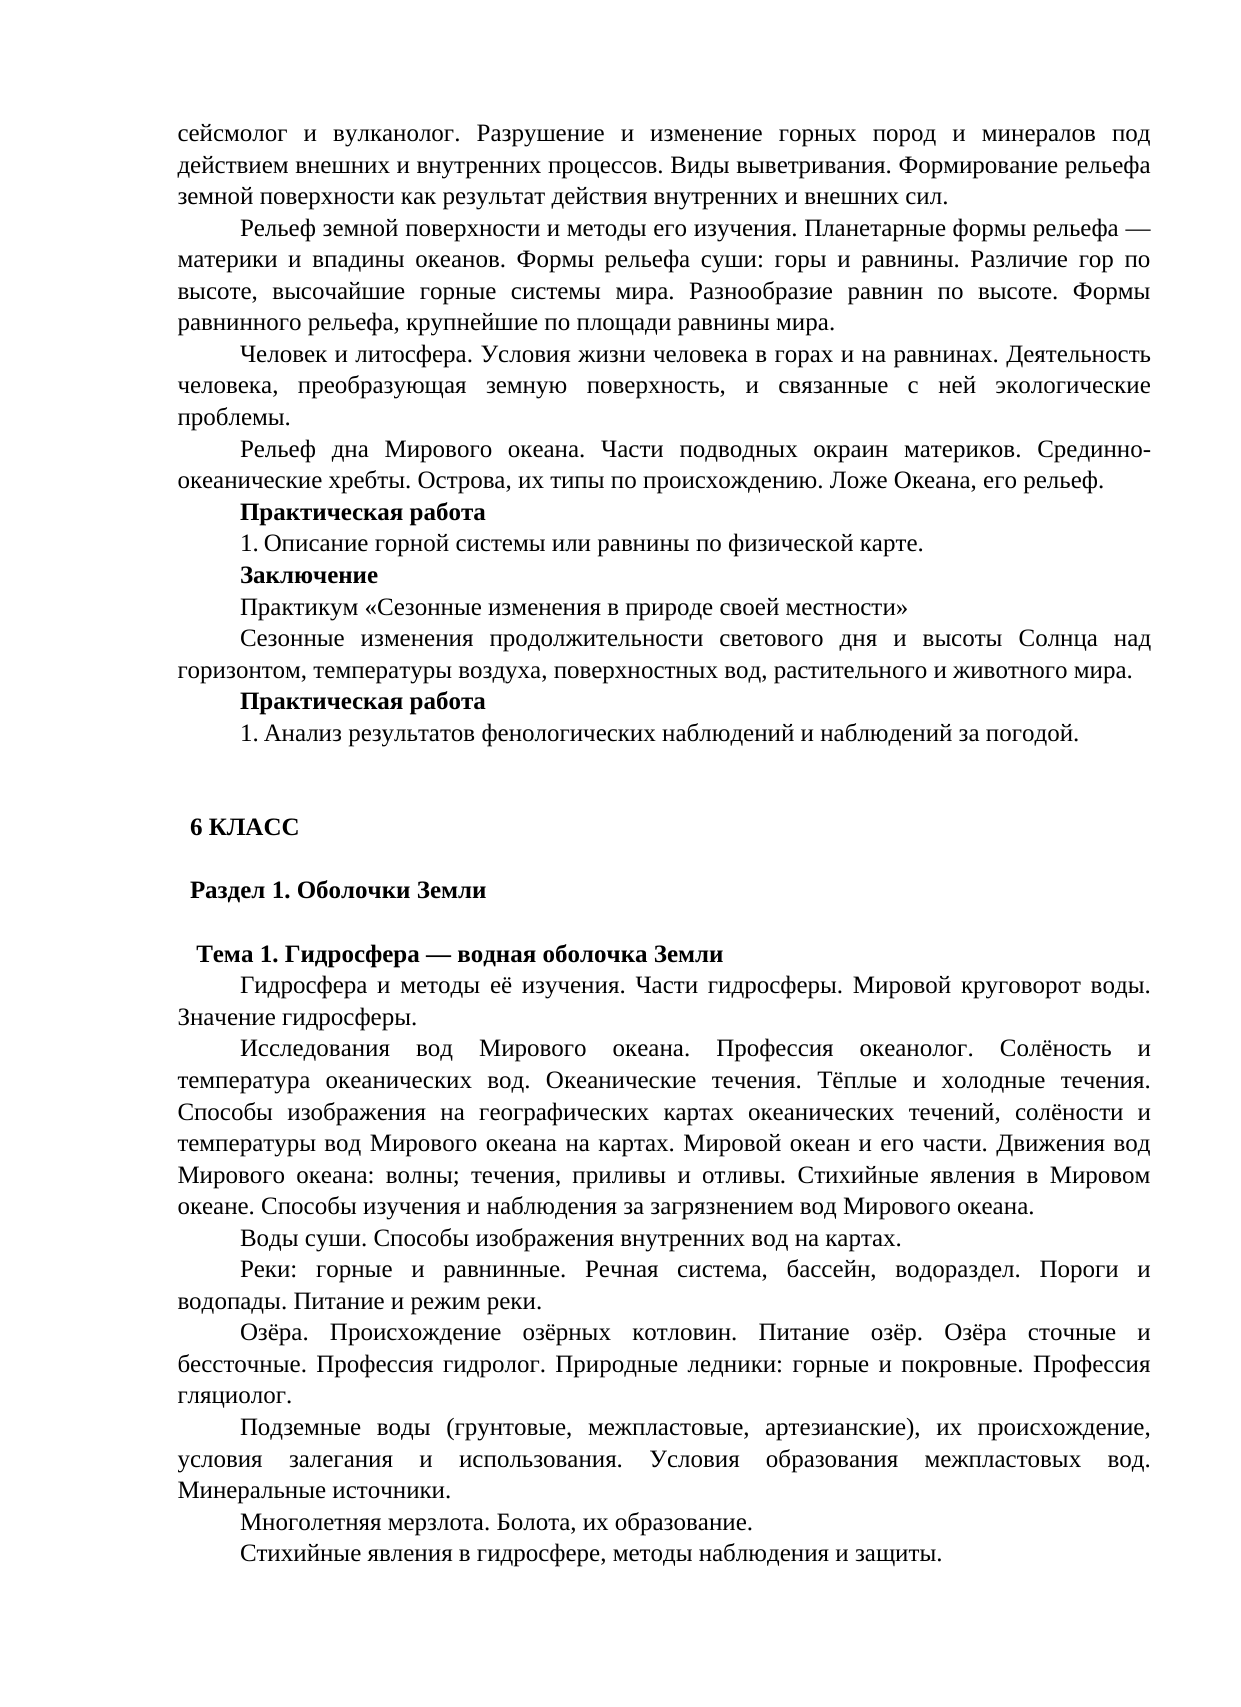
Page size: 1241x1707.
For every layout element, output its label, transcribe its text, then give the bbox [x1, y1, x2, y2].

text Практикум «Сезонные изменения в природе своей местности» [177, 592, 1152, 620]
text 1. Описание горной системы или равнины по физической карте. [177, 528, 1152, 557]
text Исследования вод Мирового океана. Профессия океанолог. Солёность и температура океанических вод. Океанические течения. Тёплые и холодные течения. Способы изображения на географических картах океанических течений, солёности и температуры вод Мирового океана на картах. Мировой океан и его части. Движения вод Мирового океана: волны; течения, приливы и отливы. Стихийные явления в Мировом океане. Способы изучения и наблюдения за загрязнением вод Мирового океана. [177, 1033, 1152, 1220]
text Реки: горные и равнинные. Речная система, бассейн, водораздел. Пороги и водопады. Питание и режим реки. [177, 1254, 1152, 1315]
text Сезонные изменения продолжительности светового дня и высоты Солнца над горизонтом, температуры воздуха, поверхностных вод, растительного и животного мира. [177, 623, 1152, 683]
text Практическая работа [177, 686, 1152, 715]
text Гидросфера и методы её изучения. Части гидросферы. Мировой круговорот воды. Значение гидросферы. [177, 970, 1152, 1031]
text Стихийные явления в гидросфере, методы наблюдения и защиты. [177, 1538, 1152, 1567]
text Практическая работа [177, 497, 1152, 526]
text Озёра. Происхождение озёрных котловин. Питание озёр. Озёра сточные и бессточные. Профессия гидролог. Природные ледники: горные и покровные. Профессия гляциолог. [177, 1317, 1152, 1409]
text Раздел 1. Оболочки Земли [190, 876, 1152, 904]
text 1. Анализ результатов фенологических наблюдений и наблюдений за погодой. [177, 718, 1152, 747]
text Человек и литосфера. Условия жизни человека в горах и на равнинах. Деятельность человека, преобразующая земную поверхность, и связанные с ней экологические проблемы. [177, 339, 1152, 431]
text Тема 1. Гидросфера — водная оболочка Земли [190, 939, 1152, 967]
text Рельеф земной поверхности и методы его изучения. Планетарные формы рельефа — материки и впадины океанов. Формы рельефа суши: горы и равнины. Различие гор по высоте, высочайшие горные системы мира. Разнообразие равнин по высоте. Формы равнинного рельефа, крупнейшие по площади равнины мира. [177, 213, 1152, 336]
text Рельеф дна Мирового океана. Части подводных окраин материков. Срединно-океанические хребты. Острова, их типы по происхождению. Ложе Океана, его рельеф. [177, 434, 1152, 494]
text Воды суши. Способы изображения внутренних вод на картах. [177, 1223, 1152, 1252]
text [177, 118, 1152, 210]
text Подземные воды (грунтовые, межпластовые, артезианские), их происхождение, условия залегания и использования. Условия образования межпластовых вод. Минеральные источники. [177, 1412, 1152, 1504]
text Многолетняя мерзлота. Болота, их образование. [177, 1507, 1152, 1536]
text Заключение [177, 560, 1152, 589]
text 6 КЛАСС [190, 812, 1152, 841]
